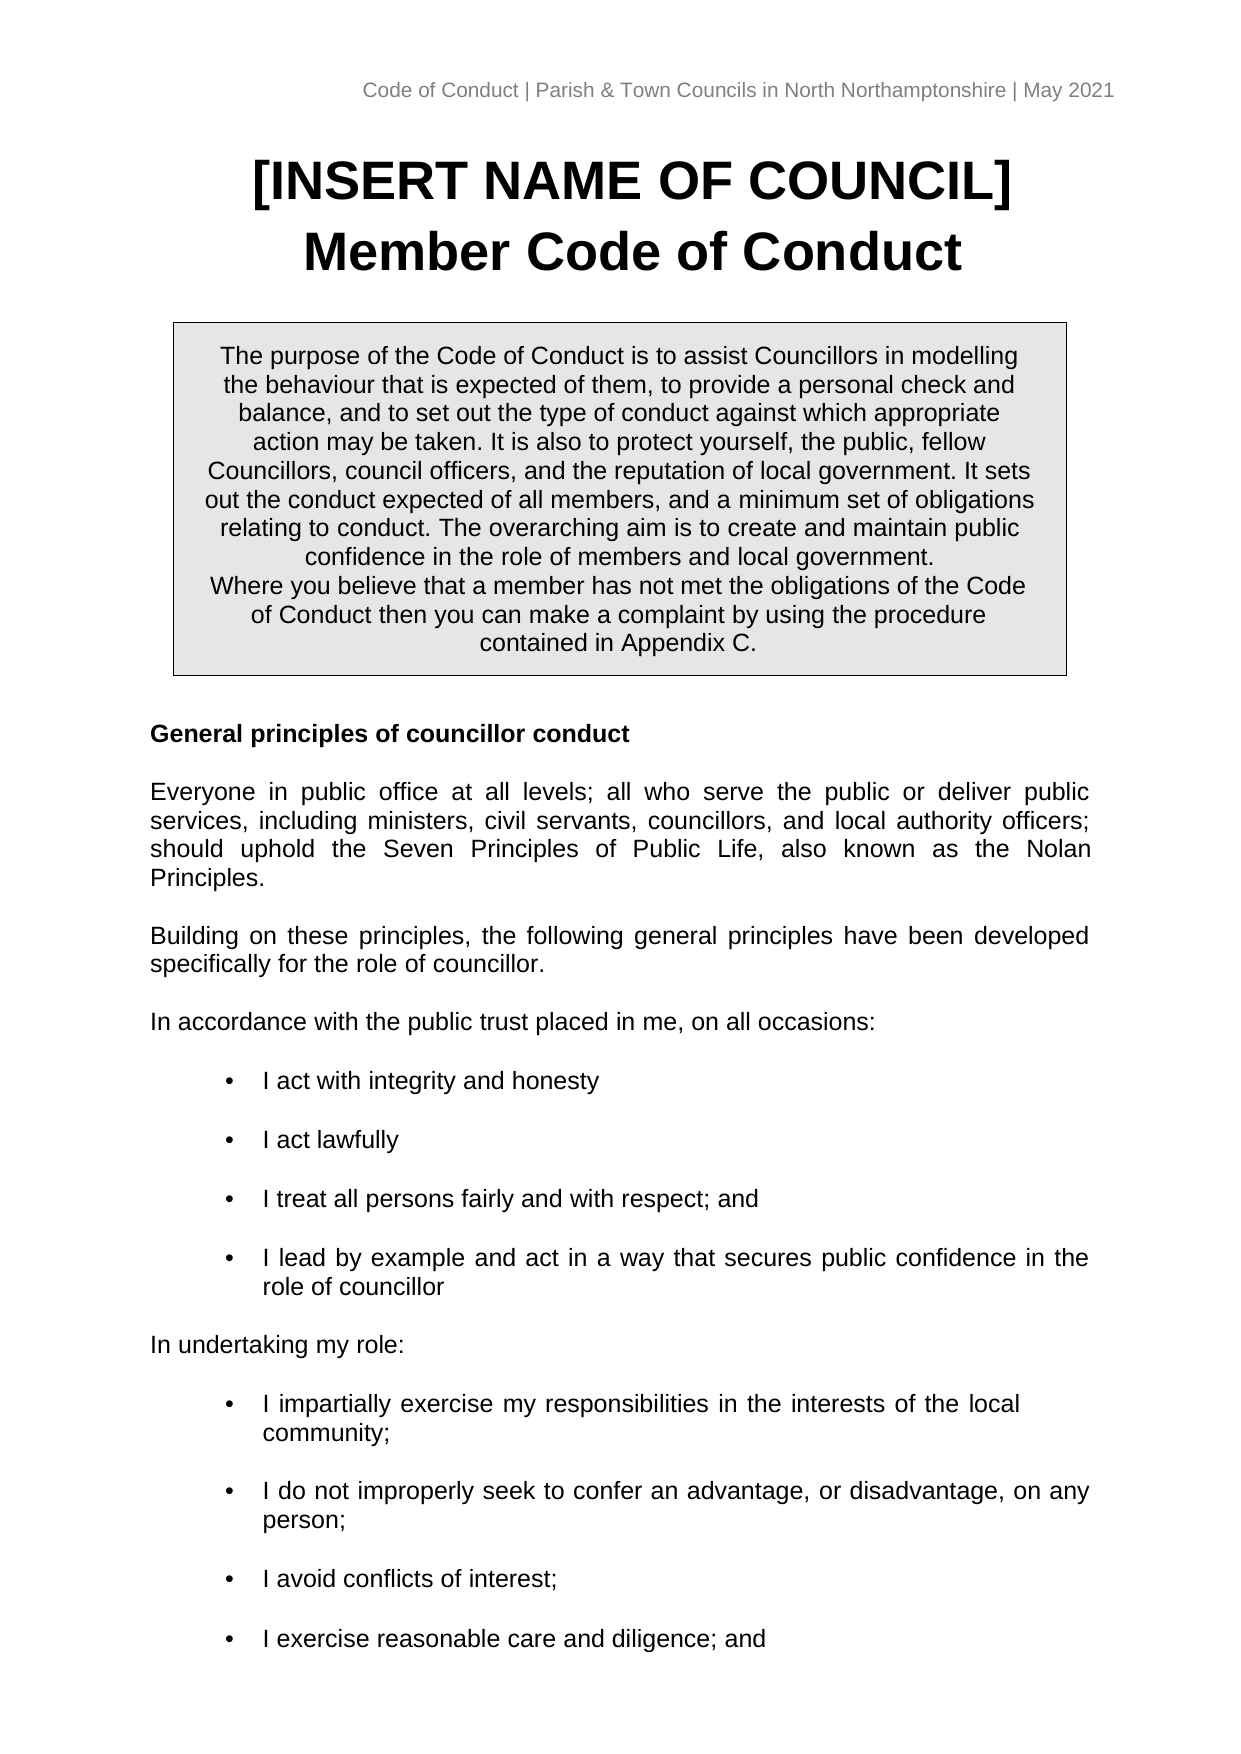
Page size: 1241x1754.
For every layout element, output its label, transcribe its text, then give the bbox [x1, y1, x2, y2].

title Member Code of Conduct [150, 219, 1115, 281]
list I exercise reasonable care and diligence; and [225, 1624, 1115, 1653]
text Building on these principles, the following general principles have been developed specifically for the role of councillor. [150, 921, 1091, 978]
list I treat all persons fairly and with respect; and [225, 1184, 1115, 1213]
list I lead by example and act in a way that secures public confidence in the role of councillor [225, 1243, 1091, 1301]
text In accordance with the public trust placed in me, on all occasions: [150, 1007, 1115, 1036]
text Everyone in public office at all levels; all who serve the public or deliver public services, including ministers, civil servants, councillors, and local authority officers; should uphold the Seven Principles of Public Life, also known as the Nolan Principles. [150, 777, 1091, 892]
list I act with integrity and honesty [225, 1066, 1115, 1095]
subtitle General principles of councillor conduct [150, 719, 1115, 748]
text In undertaking my role: [150, 1330, 1115, 1358]
title [INSERT NAME OF COUNCIL] [150, 148, 1115, 211]
list I impartially exercise my responsibilities in the interests of the local community; [225, 1389, 1091, 1446]
list I avoid conflicts of interest; [225, 1564, 1115, 1593]
list I do not improperly seek to confer an advantage, or disadvantage, on any person; [225, 1477, 1091, 1533]
list I act lawfully [225, 1125, 1115, 1154]
